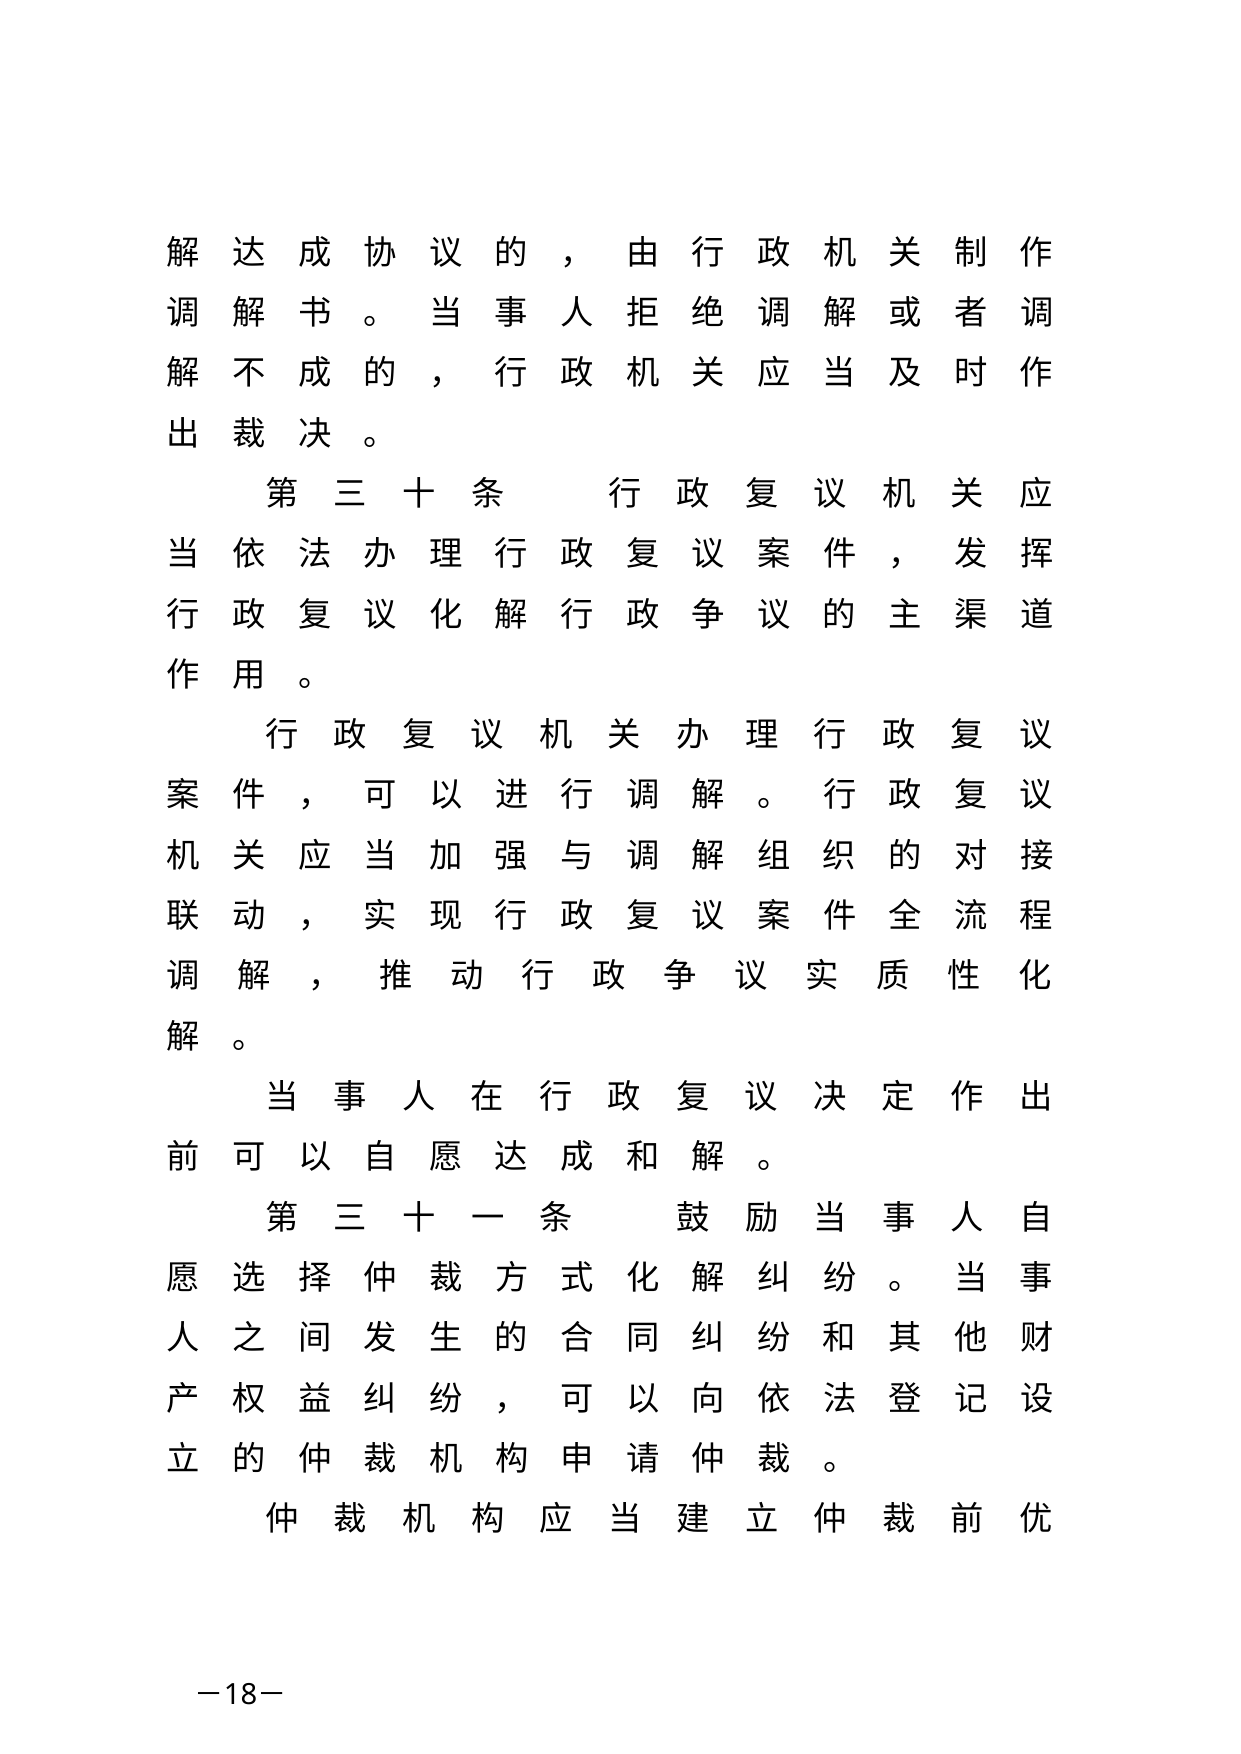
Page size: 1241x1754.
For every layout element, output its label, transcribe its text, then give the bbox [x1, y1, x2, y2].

text 第三十条 行政复议机关应当依法办理行政复议案件，发挥行政复议化解行政争议的主渠道作用。 [167, 461, 1085, 702]
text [167, 219, 1085, 461]
text 当事人在行政复议决定作出前可以自愿达成和解。 [167, 1064, 1085, 1184]
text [167, 1486, 1085, 1546]
text 行政复议机关办理行政复议案件，可以进行调解。行政复议机关应当加强与调解组织的对接联动，实现行政复议案件全流程调解，推动行政争议实质性化解。 [167, 702, 1085, 1064]
text 第三十一条 鼓励当事人自愿选择仲裁方式化解纠纷。当事人之间发生的合同纠纷和其他财产权益纠纷，可以向依法登记设立的仲裁机构申请仲裁。 [167, 1184, 1085, 1486]
